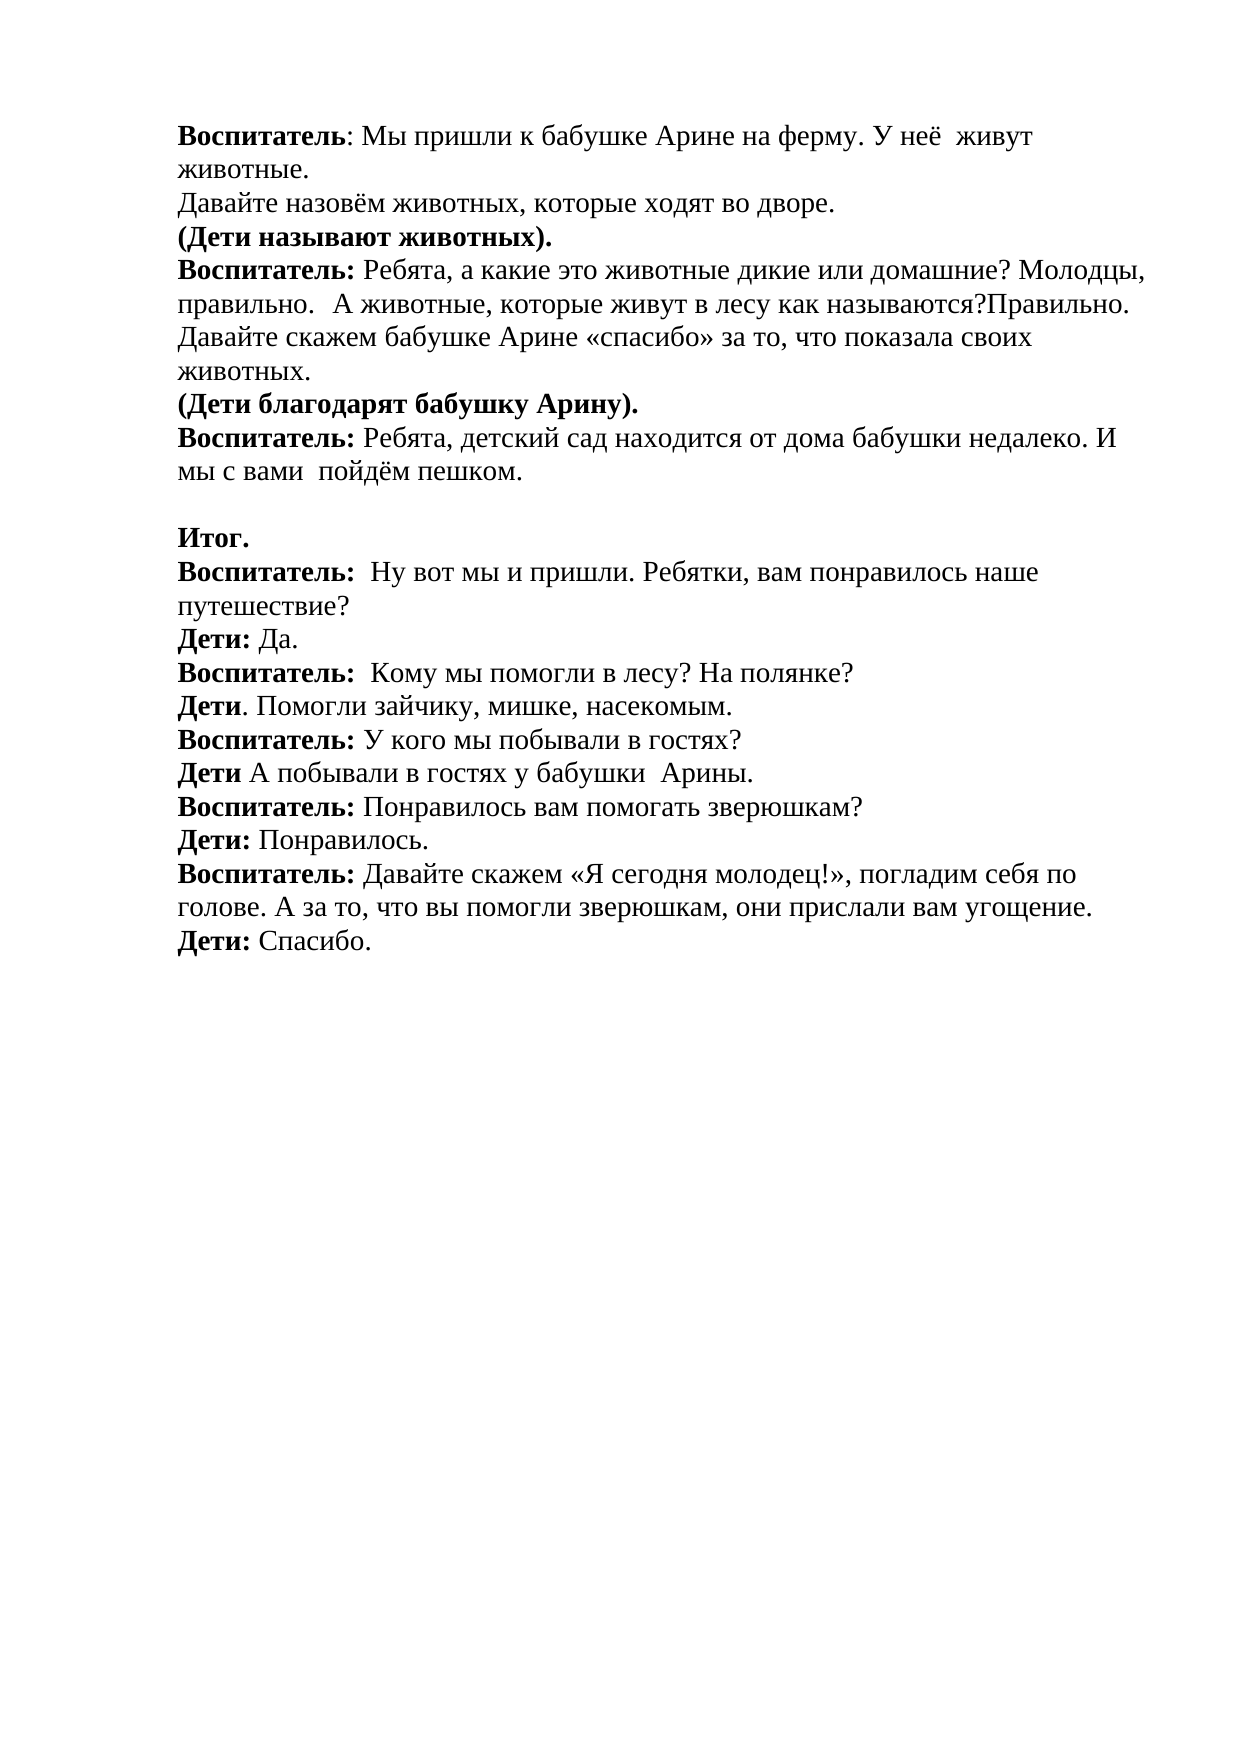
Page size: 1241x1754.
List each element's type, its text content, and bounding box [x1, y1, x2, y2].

text Воспитатель: Ну вот мы и пришли. Ребятки, вам понравилось наше путешествие? [177, 554, 1152, 621]
text Дети: Спасибо. [177, 923, 1152, 957]
text Воспитатель: Ребята, а какие это животные дикие или домашние? Молодцы, правильно. А животные, которые живут в лесу как называются?Правильно. [177, 252, 1152, 319]
text (Дети благодарят бабушку Арину). [177, 386, 1152, 420]
text Воспитатель: Понравилось вам помогать зверюшкам? [177, 789, 1152, 822]
text Дети: Понравилось. [177, 822, 1152, 856]
text Воспитатель: У кого мы побывали в гостях? [177, 722, 1152, 755]
text голове. А за то, что вы помогли зверюшкам, они прислали вам угощение. [177, 889, 1152, 923]
text Дети. Помогли зайчику, мишке, насекомым. [177, 688, 1152, 722]
text Итог. [177, 521, 1152, 554]
text Воспитатель: Кому мы помогли в лесу? На полянке? [177, 655, 1152, 688]
text Давайте скажем бабушке Арине «спасибо» за то, что показала своих животных. [177, 319, 1152, 386]
text Воспитатель: Ребята, детский сад находится от дома бабушки недалеко. И мы с вами пойдём пешком. [177, 420, 1152, 487]
text Дети А побывали в гостях у бабушки Арины. [177, 755, 1152, 789]
text Давайте назовём животных, которые ходят во дворе. [177, 185, 1152, 219]
text Воспитатель: Мы пришли к бабушке Арине на ферму. У неё живут животные. [177, 118, 1152, 185]
text Дети: Да. [177, 621, 1152, 655]
text Воспитатель: Давайте скажем «Я сегодня молодец!», погладим себя по [177, 856, 1152, 889]
text (Дети называют животных). [177, 219, 1152, 252]
